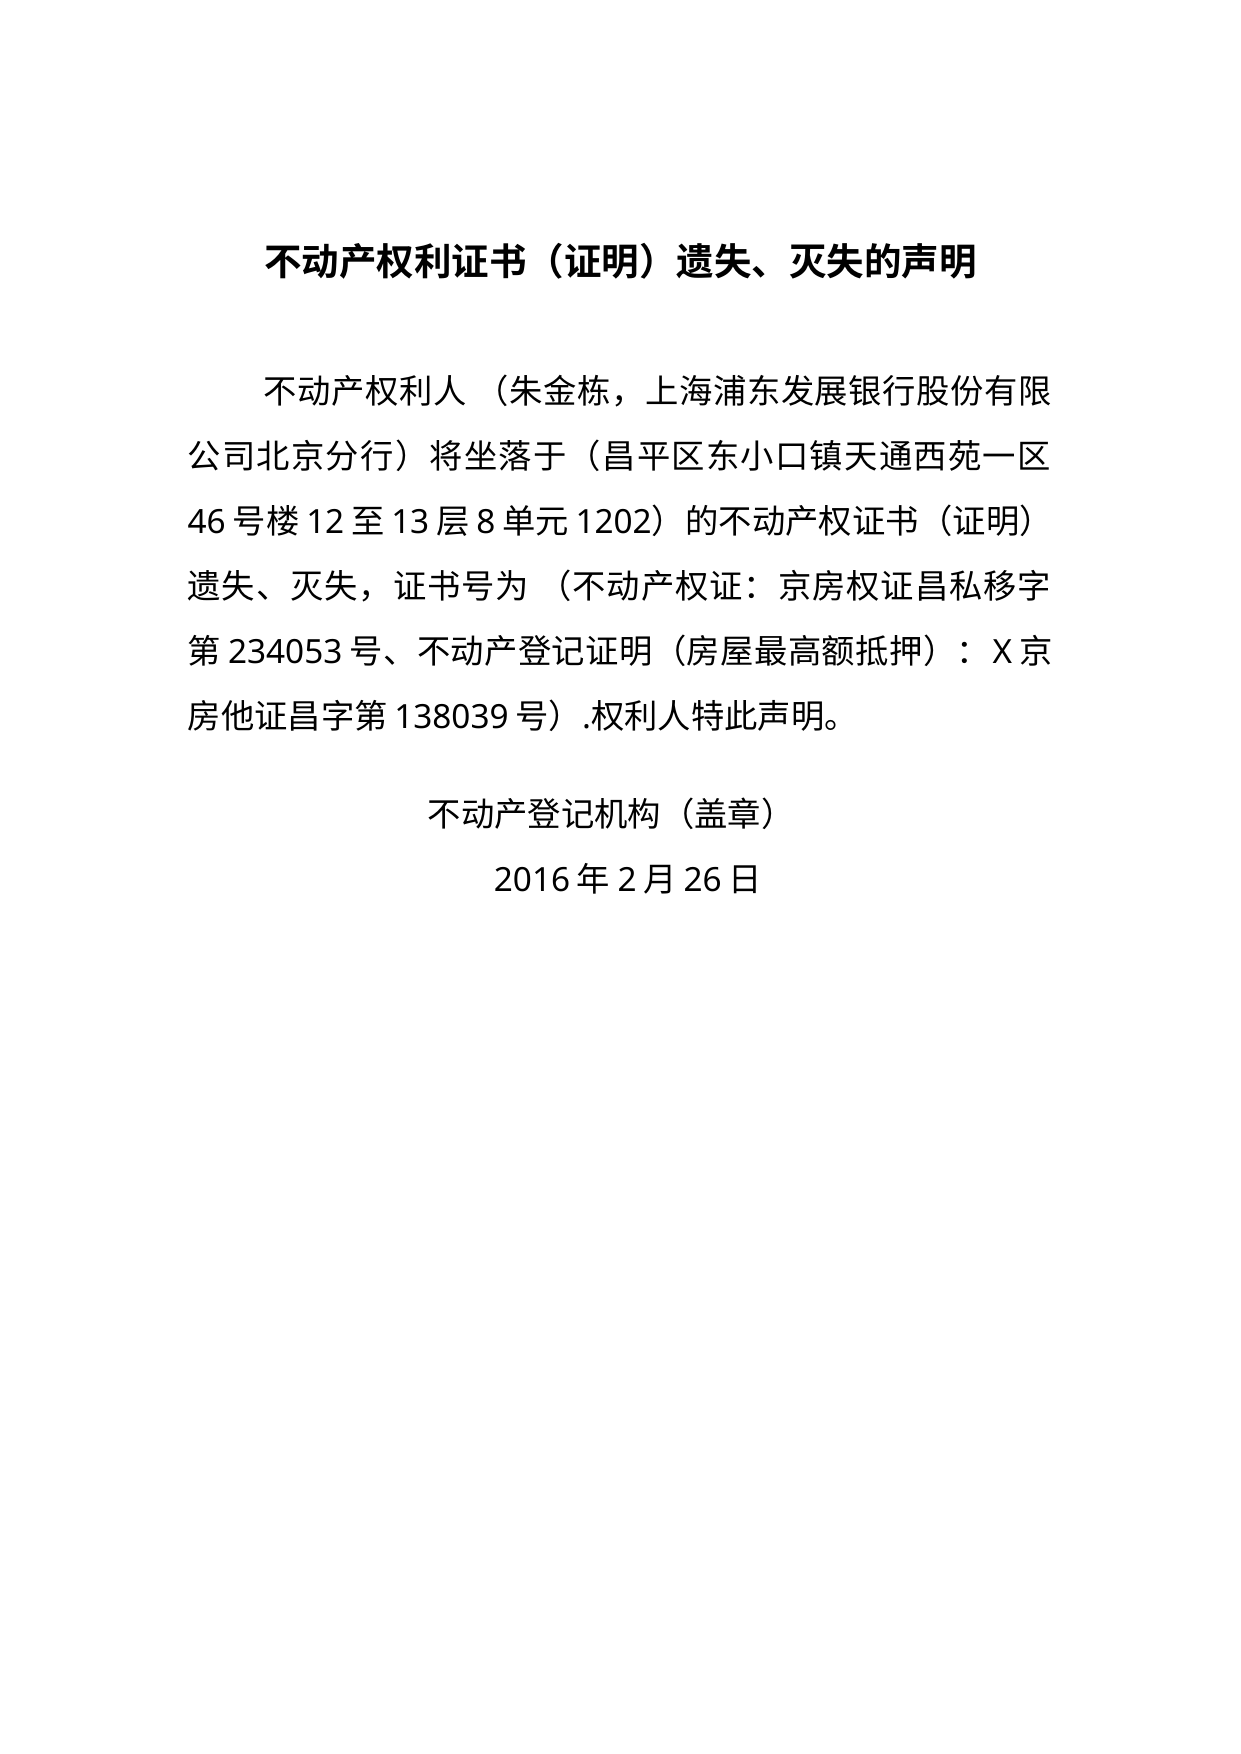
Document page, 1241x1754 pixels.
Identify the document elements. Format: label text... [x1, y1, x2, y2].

text 不动产权利人 （朱金栋，上海浦东发展银行股份有限公司北京分行）将坐落于（昌平区东小口镇天通西苑一区46号楼12至13层8单元1202）的不动产权证书（证明）遗失、灭失，证书号为 （不动产权证：京房权证昌私移字第234053号、不动产登记证明（房屋最高额抵押）：X京房他证昌字第138039号）.权利人特此声明。 [187, 357, 1053, 747]
text 不动产权利证书（证明）遗失、灭失的声明 [187, 227, 1053, 292]
text 2016年 2月26日 [187, 844, 1053, 909]
text 不动产登记机构（盖章） [187, 779, 1053, 844]
